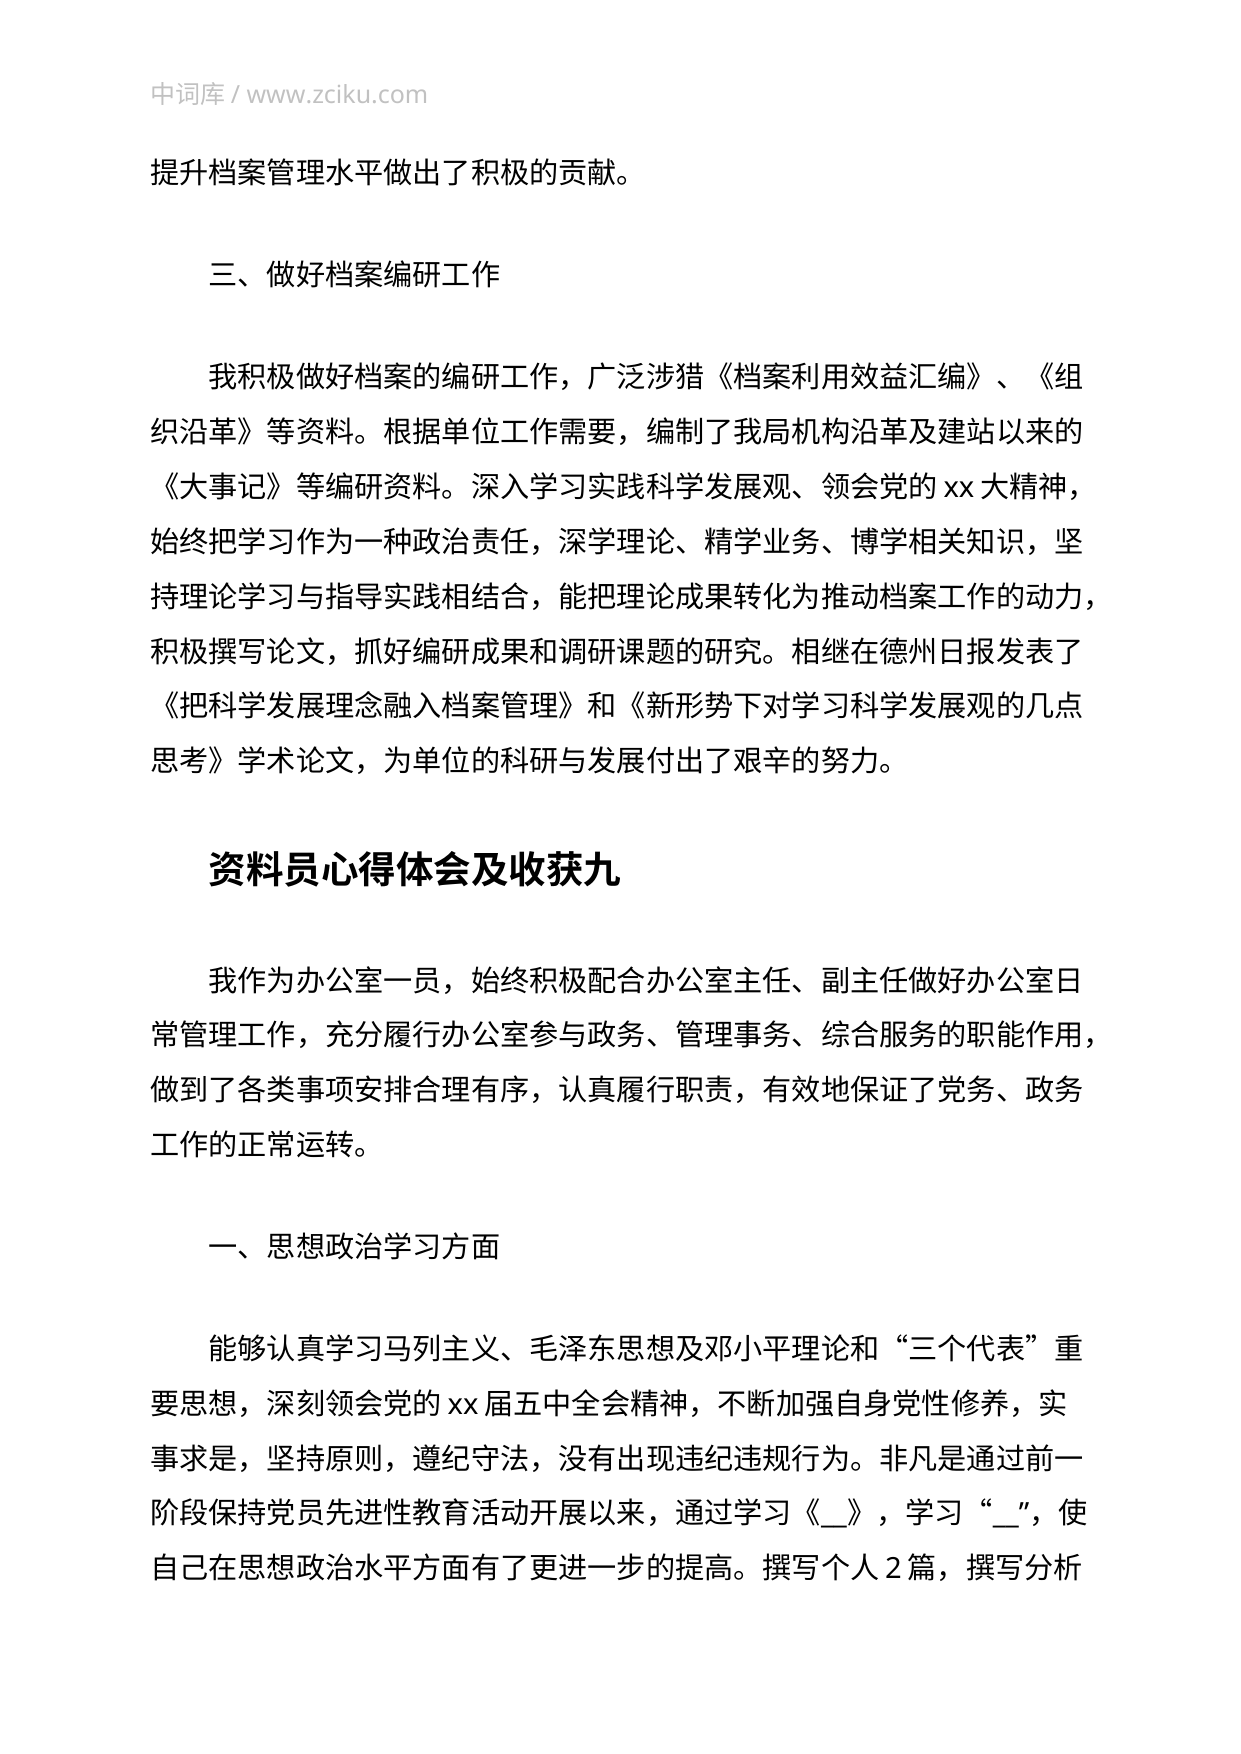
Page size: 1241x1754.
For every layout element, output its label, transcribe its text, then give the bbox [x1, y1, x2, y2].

text 我积极做好档案的编研工作，广泛涉猎《档案利用效益汇编》、《组织沿革》等资料。根据单位工作需要，编制了我局机构沿革及建站以来的《大事记》等编研资料。深入学习实践科学发展观、领会党的xx大精神，始终把学习作为一种政治责任，深学理论、精学业务、博学相关知识，坚持理论学习与指导实践相结合，能把理论成果转化为推动档案工作的动力，积极撰写论文，抓好编研成果和调研课题的研究。相继在德州日报发表了《把科学发展理念融入档案管理》和《新形势下对学习科学发展观的几点思考》学术论文，为单位的科研与发展付出了艰辛的努力。 [150, 353, 1090, 780]
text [150, 1325, 1090, 1587]
text 资料员心得体会及收获九 [150, 840, 1090, 894]
text 三、做好档案编研工作 [150, 252, 1090, 294]
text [150, 150, 1090, 192]
text 一、思想政治学习方面 [150, 1223, 1090, 1266]
text 我作为办公室一员，始终积极配合办公室主任、副主任做好办公室日常管理工作，充分履行办公室参与政务、管理事务、综合服务的职能作用，做到了各类事项安排合理有序，认真履行职责，有效地保证了党务、政务工作的正常运转。 [150, 957, 1090, 1164]
